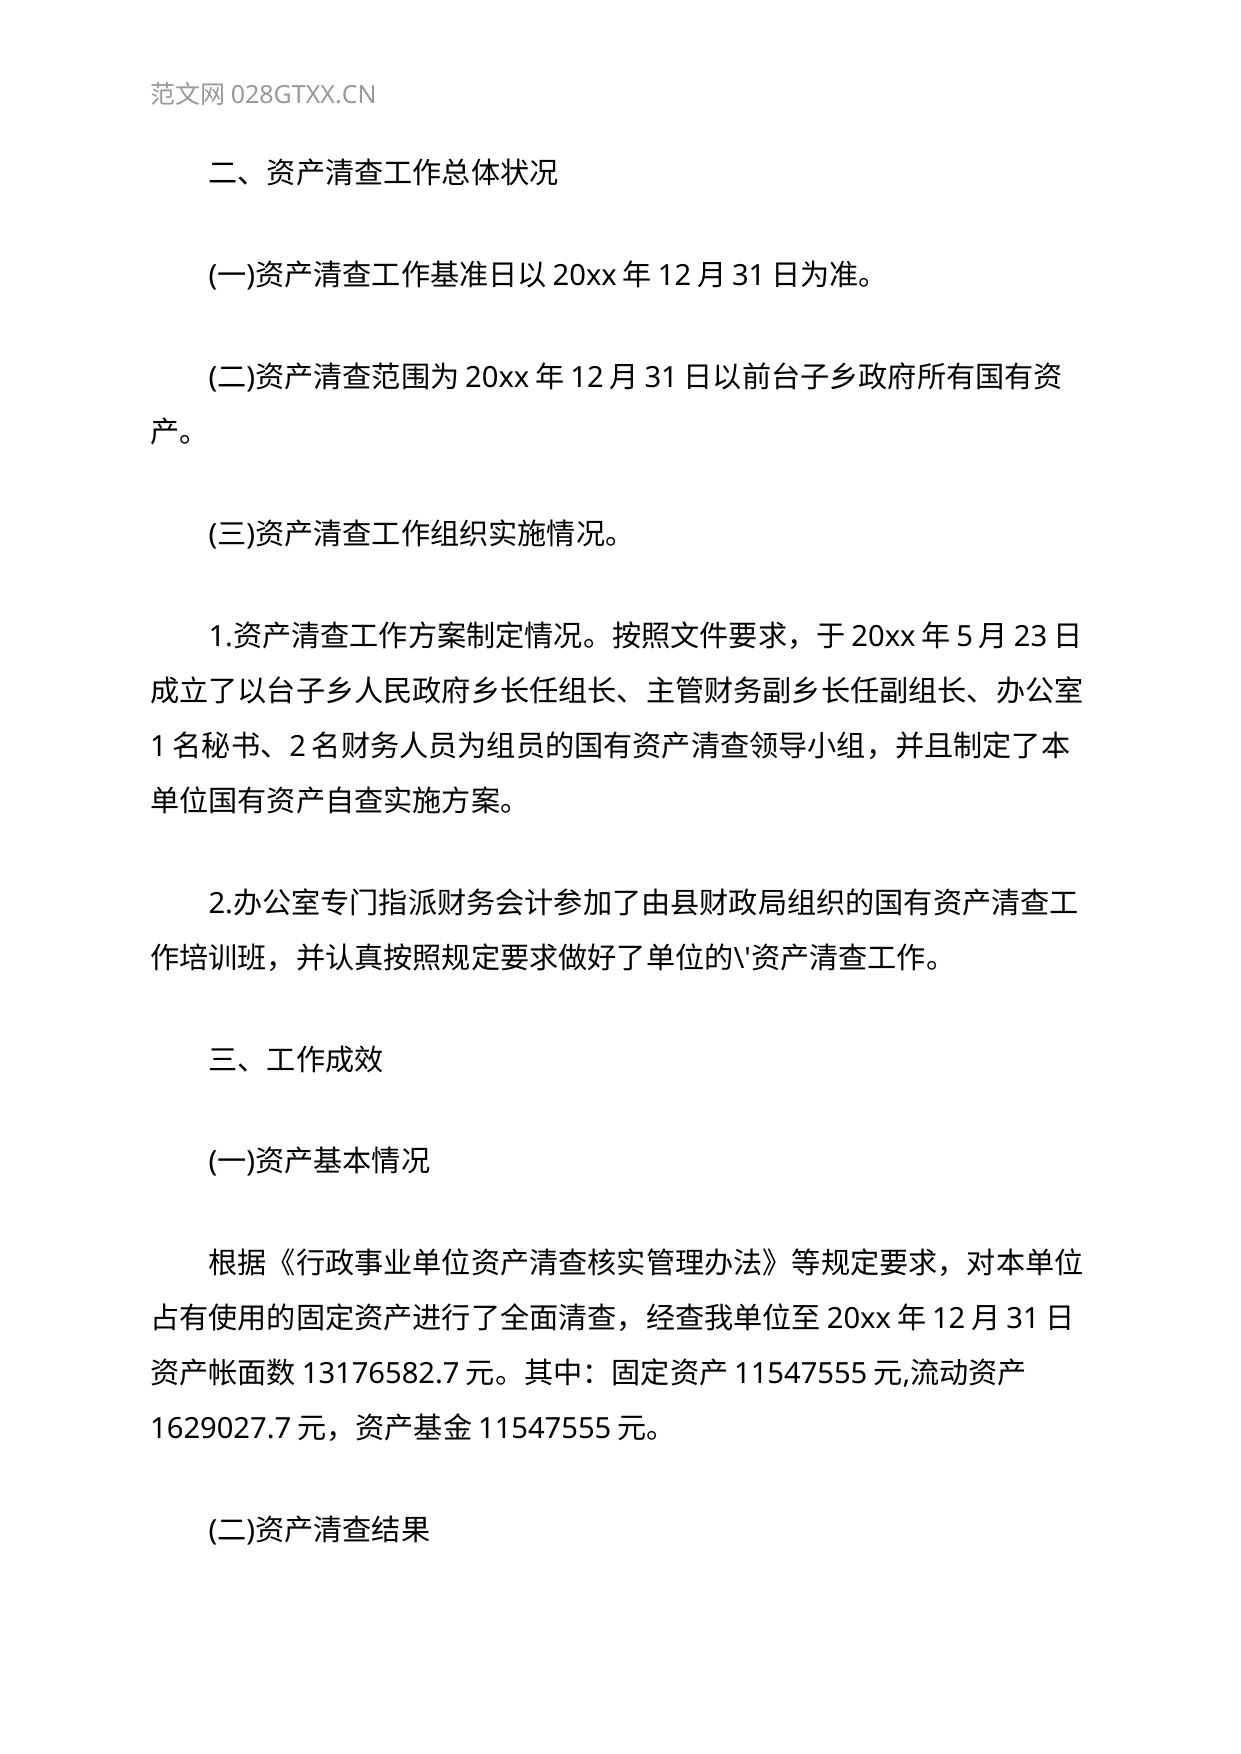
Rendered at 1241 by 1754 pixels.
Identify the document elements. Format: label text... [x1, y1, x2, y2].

text 三、工作成效 [150, 1036, 1090, 1078]
text (一)资产清查工作基准日以20xx年12月31日为准。 [150, 252, 1090, 294]
text (二)资产清查结果 [150, 1507, 1090, 1549]
text 1.资产清查工作方案制定情况。按照文件要求，于20xx年5月23日成立了以台子乡人民政府乡长任组长、主管财务副乡长任副组长、办公室1名秘书、2名财务人员为组员的国有资产清查领导小组，并且制定了本单位国有资产自查实施方案。 [150, 612, 1090, 820]
text (二)资产清查范围为20xx年12月31日以前台子乡政府所有国有资产。 [150, 354, 1090, 451]
text (三)资产清查工作组织实施情况。 [150, 511, 1090, 553]
text 2.办公室专门指派财务会计参加了由县财政局组织的国有资产清查工作培训班，并认真按照规定要求做好了单位的\'资产清查工作。 [150, 879, 1090, 977]
text 二、资产清查工作总体状况 [150, 150, 1090, 192]
text (一)资产基本情况 [150, 1138, 1090, 1180]
text 根据《行政事业单位资产清查核实管理办法》等规定要求，对本单位占有使用的固定资产进行了全面清查，经查我单位至20xx年12月31日资产帐面数13176582.7元。其中：固定资产11547555元,流动资产1629027.7元，资产基金11547555元。 [150, 1240, 1090, 1447]
